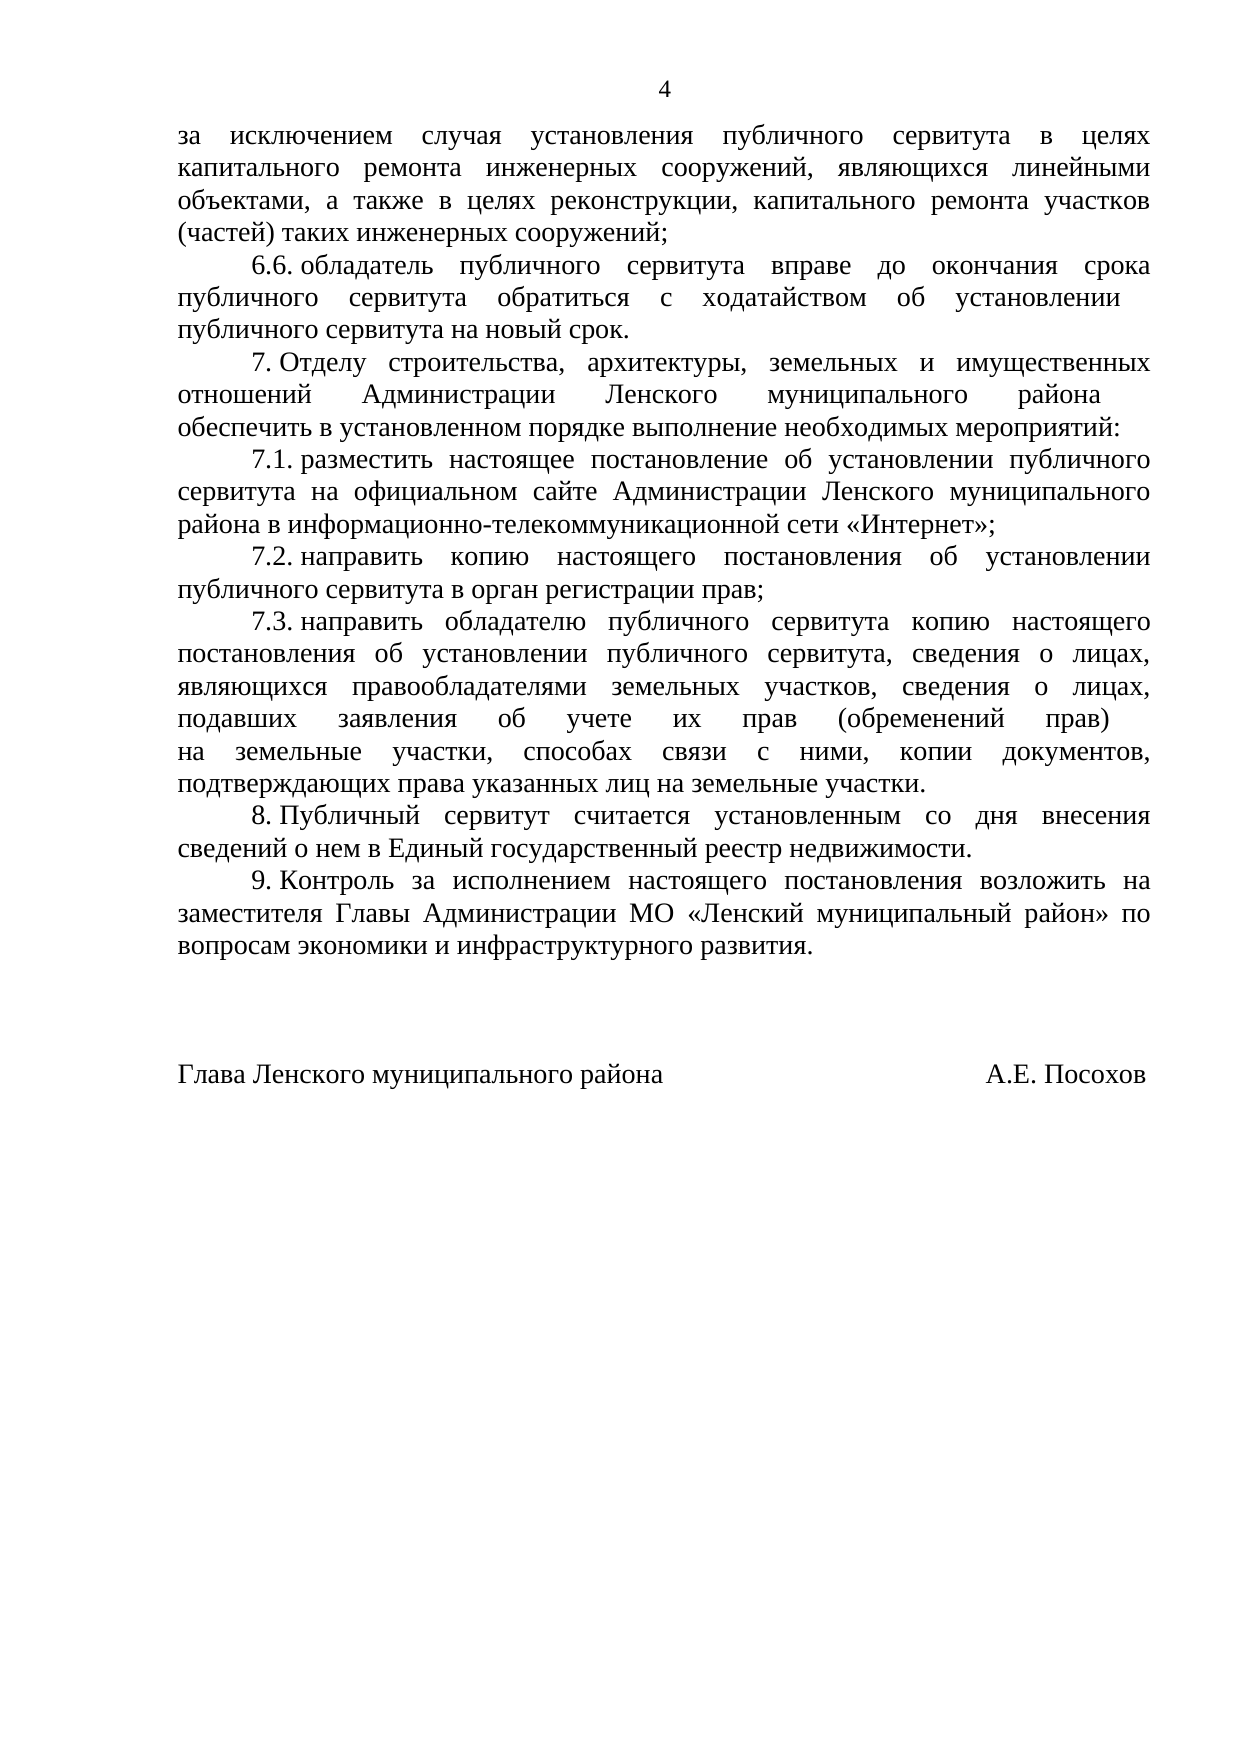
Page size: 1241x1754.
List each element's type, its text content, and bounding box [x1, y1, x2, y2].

list Публичный сервитут считается установленным со дня внесения сведений о нем в Единый государственный реестр недвижимости. [177, 798, 1152, 863]
list Отделу строительства, архитектуры, земельных и имущественных отношений Администрации Ленского муниципального района обеспечить в установленном порядке выполнение необходимых мероприятий: [177, 345, 1152, 442]
list обладатель публичного сервитута вправе до окончания срока публичного сервитута обратиться с ходатайством об установлении публичного сервитута на новый срок. [177, 248, 1152, 345]
list Контроль за исполнением настоящего постановления возложить на заместителя Главы Администрации МО «Ленский муниципальный район» по вопросам экономики и инфраструктурного развития. [177, 863, 1152, 960]
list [177, 118, 1152, 248]
list разместить настоящее постановление об установлении публичного сервитута на официальном сайте Администрации Ленского муниципального района в информационно-телекоммуникационной сети «Интернет»; [177, 442, 1152, 539]
list направить копию настоящего постановления об установлении публичного сервитута в орган регистрации прав; [177, 539, 1152, 604]
text Глава Ленского муниципального района А.Е. Посохов [177, 1058, 1152, 1090]
list направить обладателю публичного сервитута копию настоящего постановления об установлении публичного сервитута, сведения о лицах, являющихся правообладателями земельных участков, сведения о лицах, подавших заявления об учете их прав (обременений прав) на земельные участки, способах связи с ними, копии документов, подтверждающих права указанных лиц на земельные участки. [177, 604, 1152, 798]
